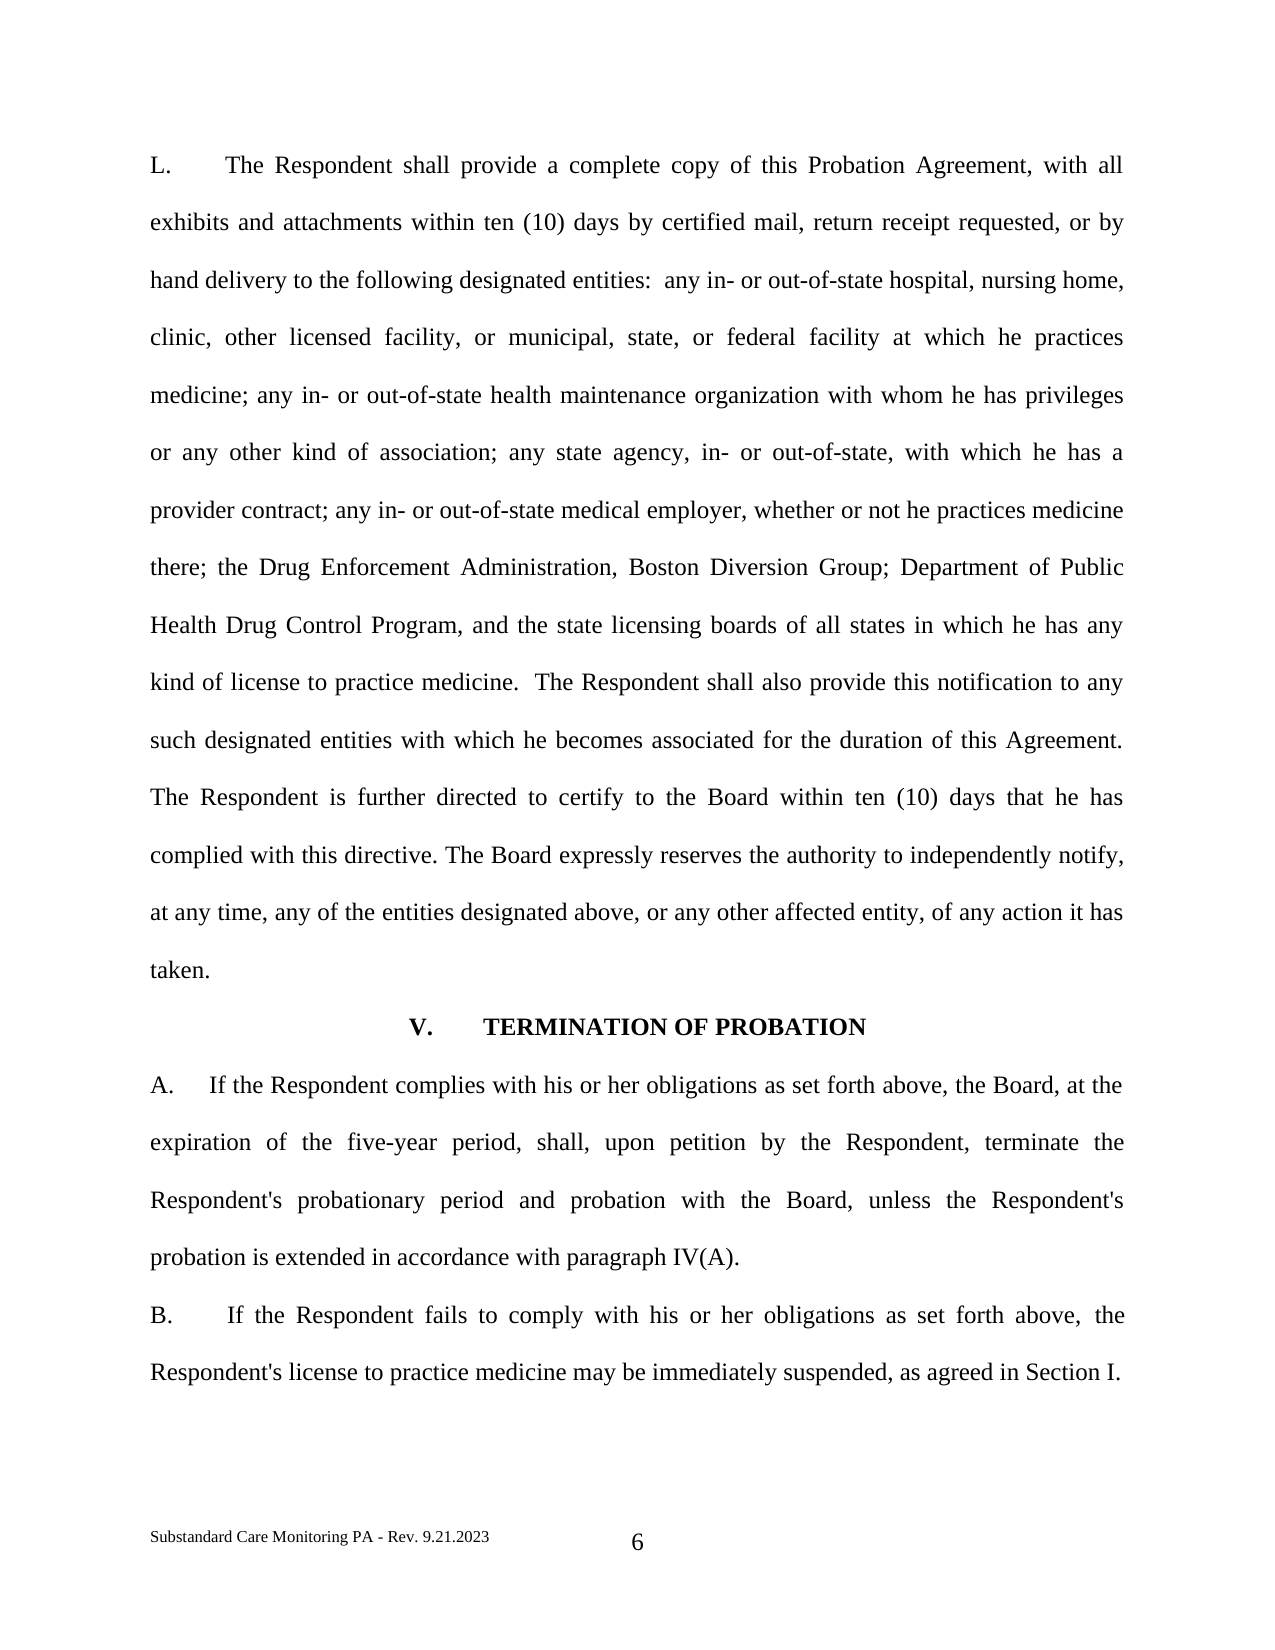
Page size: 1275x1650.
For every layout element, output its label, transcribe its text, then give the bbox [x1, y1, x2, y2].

text A. If the Respondent complies with his or her obligations as set forth above, the Board, at the expiration of the five-year period, shall, upon petition by the Respondent, terminate the Respondent's probationary period and probation with the Board, unless the Respondent's probation is extended in accordance with paragraph IV(A). [150, 1070, 1125, 1271]
text B. If the Respondent fails to comply with his or her obligations as set forth above, the Respondent's license to practice medicine may be immediately suspended, as agreed in Section I. [150, 1300, 1125, 1386]
text V. TERMINATION OF PROBATION [150, 1012, 1125, 1041]
text L. The Respondent shall provide a complete copy of this Probation Agreement, with all exhibits and attachments within ten (10) days by certified mail, return receipt requested, or by hand delivery to the following designated entities: any in- or out-of-state hospital, nursing home, clinic, other licensed facility, or municipal, state, or federal facility at which he practices medicine; any in- or out-of-state health maintenance organization with whom he has privileges or any other kind of association; any state agency, in- or out-of-state, with which he has a provider contract; any in- or out-of-state medical employer, whether or not he practices medicine there; the Drug Enforcement Administration, Boston Diversion Group; Department of Public Health Drug Control Program, and the state licensing boards of all states in which he has any kind of license to practice medicine. The Respondent shall also provide this notification to any such designated entities with which he becomes associated for the duration of this Agreement. The Respondent is further directed to certify to the Board within ten (10) days that he has complied with this directive. The Board expressly reserves the authority to independently notify, at any time, any of the entities designated above, or any other affected entity, of any action it has taken. [150, 150, 1125, 984]
